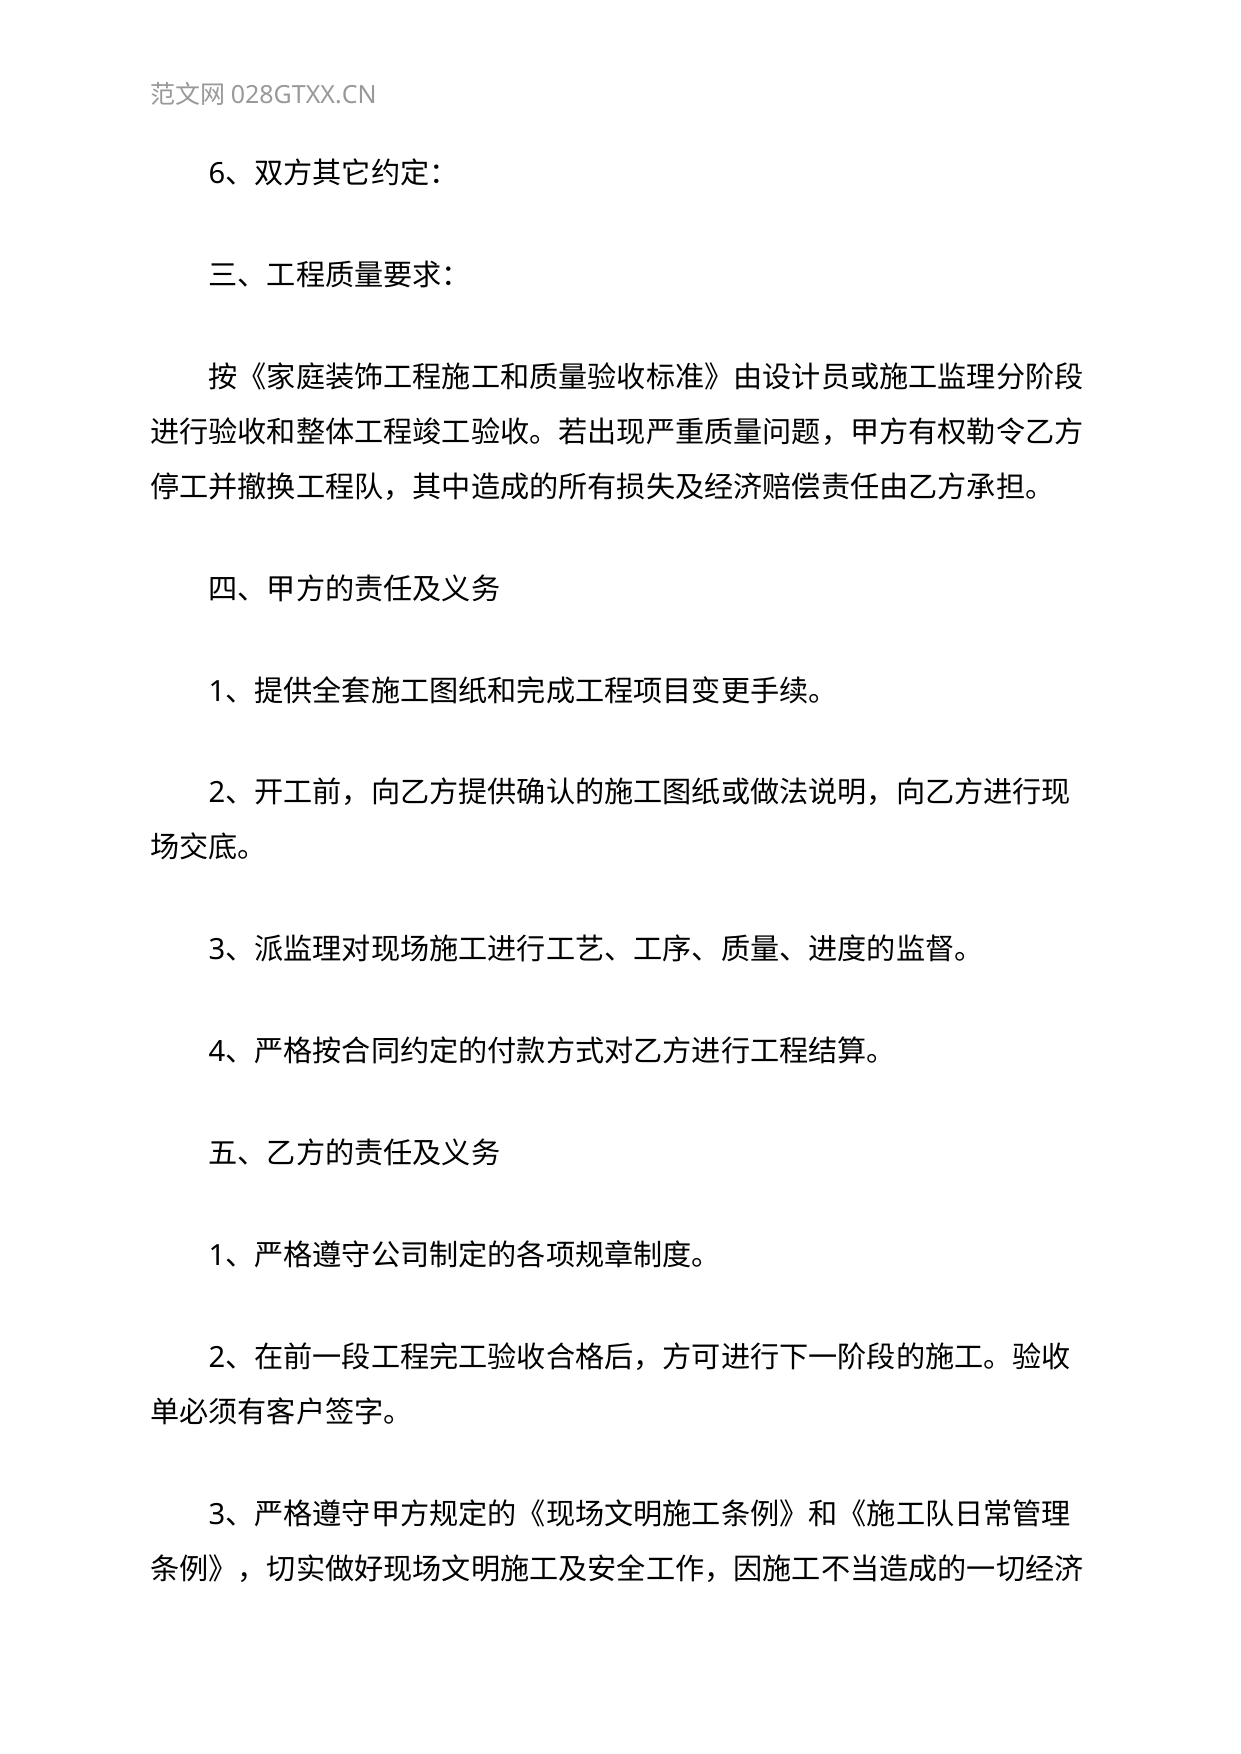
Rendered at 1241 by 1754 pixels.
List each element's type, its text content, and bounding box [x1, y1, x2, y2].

text 2、开工前，向乙方提供确认的施工图纸或做法说明，向乙方进行现场交底。 [150, 769, 1090, 866]
text 四、甲方的责任及义务 [150, 565, 1090, 608]
text 3、派监理对现场施工进行工艺、工序、质量、进度的监督。 [150, 926, 1090, 968]
text 按《家庭装饰工程施工和质量验收标准》由设计员或施工监理分阶段进行验收和整体工程竣工验收。若出现严重质量问题，甲方有权勒令乙方停工并撤换工程队，其中造成的所有损失及经济赔偿责任由乙方承担。 [150, 354, 1090, 506]
text 6、双方其它约定： [150, 150, 1090, 192]
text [150, 1490, 1090, 1588]
text 2、在前一段工程完工验收合格后，方可进行下一阶段的施工。验收单必须有客户签字。 [150, 1333, 1090, 1431]
text 三、工程质量要求： [150, 252, 1090, 294]
text 1、提供全套施工图纸和完成工程项目变更手续。 [150, 667, 1090, 709]
text 1、严格遵守公司制定的各项规章制度。 [150, 1232, 1090, 1274]
text 五、乙方的责任及义务 [150, 1130, 1090, 1172]
text 4、严格按合同约定的付款方式对乙方进行工程结算。 [150, 1028, 1090, 1070]
